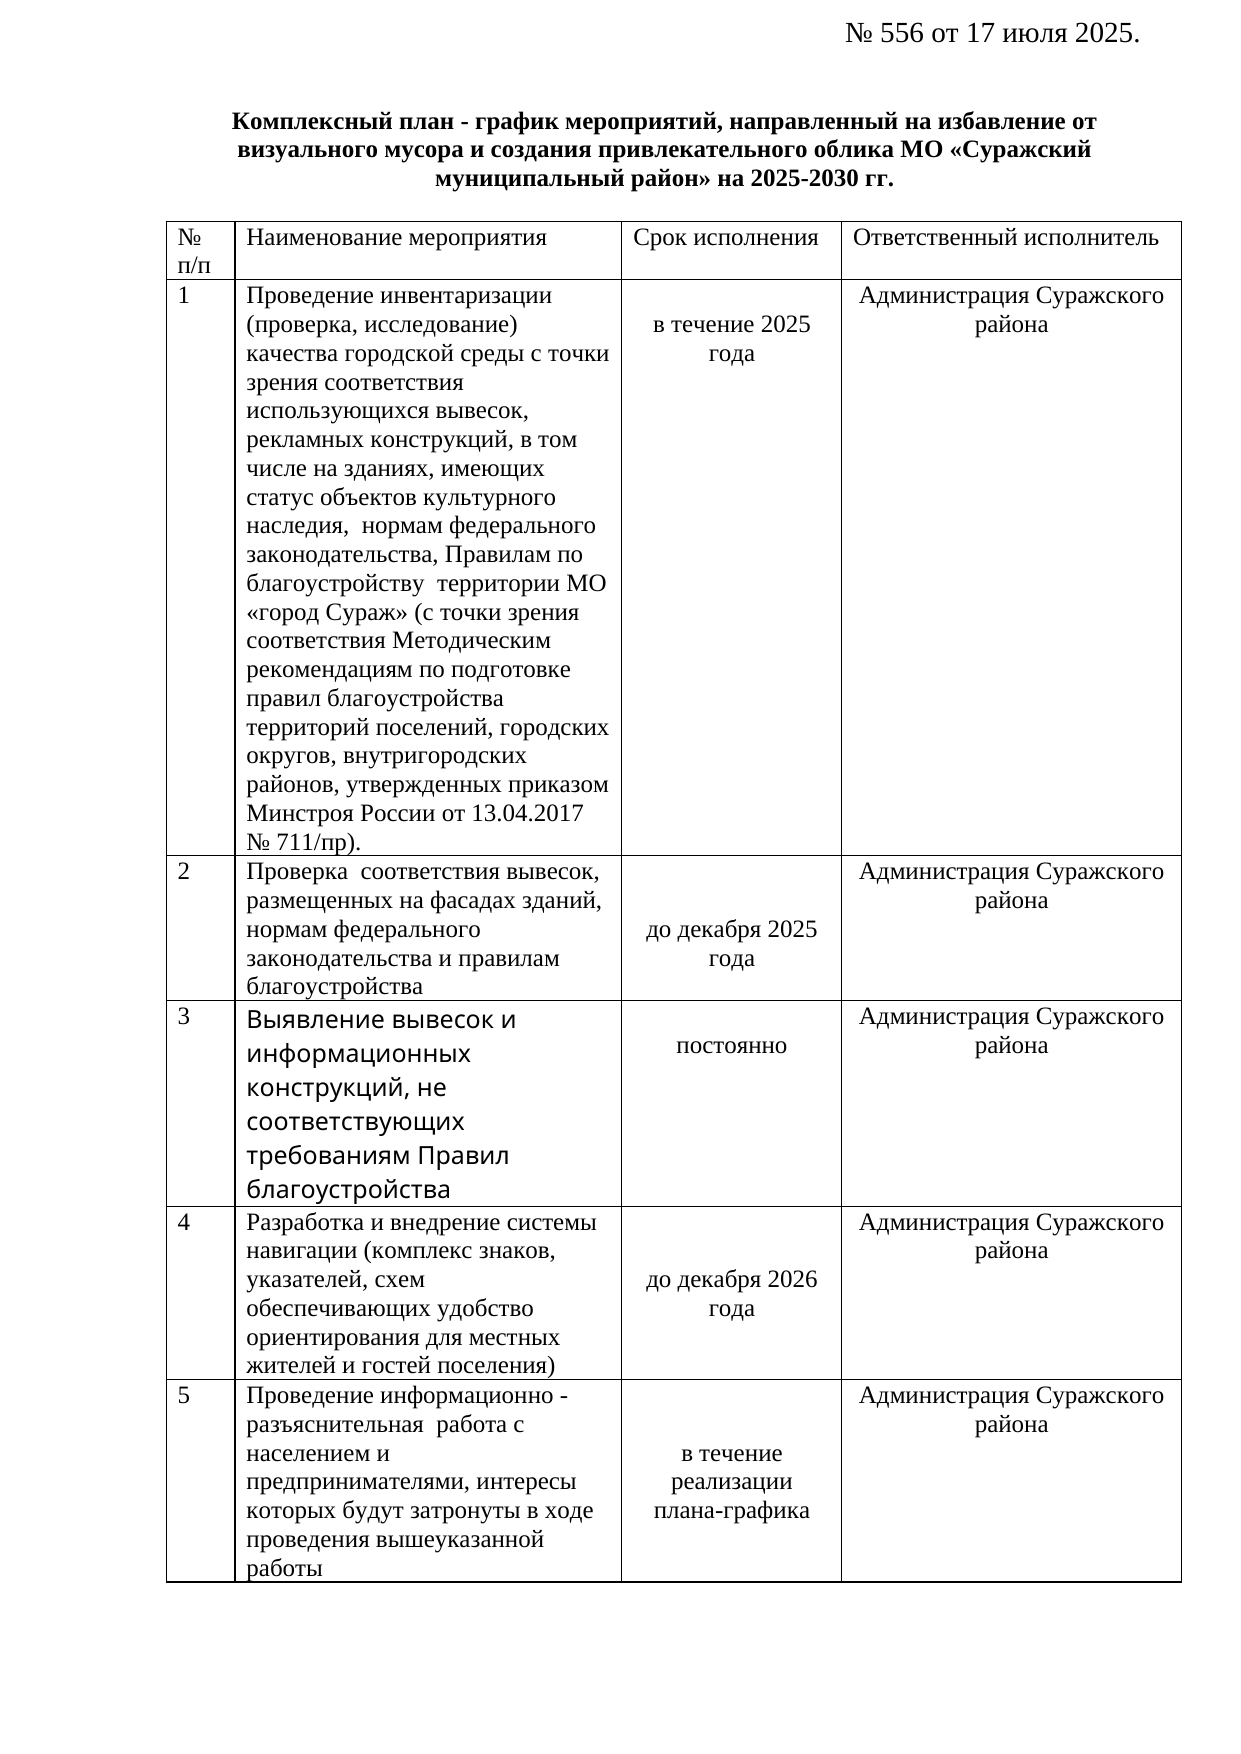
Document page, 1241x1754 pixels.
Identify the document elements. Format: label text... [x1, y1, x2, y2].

table_cell постоянно [622, 1001, 841, 1206]
table_cell Администрация Суражского района [842, 1001, 1181, 1206]
table_cell Администрация Суражского района [842, 856, 1181, 1000]
table_cell Разработка и внедрение системы навигации (комплекс знаков, указателей, схем обеспечивающих удобство ориентирования для местных жителей и гостей поселения) [236, 1207, 621, 1379]
table_header Срок исполнения [622, 222, 841, 279]
table_cell Проверка соответствия вывесок, размещенных на фасадах зданий, нормам федерального законодательства и правилам благоустройства [236, 856, 621, 1000]
table_cell Проведение инвентаризации (проверка, исследование) качества городской среды с точки зрения соответствия использующихся вывесок, рекламных конструкций, в том числе на зданиях, имеющих статус объектов культурного наследия, нормам федерального законодательства, Правилам по благоустройству территории МО «город Сураж» (с точки зрения соответствия Методическим рекомендациям по подготовке правил благоустройства территорий поселений, городских округов, внутригородских районов, утвержденных приказом Минстроя России от 13.04.2017 № 711/пр). [236, 280, 621, 855]
table_cell Администрация Суражского района [842, 1380, 1181, 1581]
table_cell в течение реализации плана-графика [622, 1380, 841, 1581]
table_cell Администрация Суражского района [842, 1207, 1181, 1379]
table_cell Администрация Суражского района [842, 280, 1181, 855]
table_cell Проведение информационно - разъяснительная работа с населением и предпринимателями, интересы которых будут затронуты в ходе проведения вышеуказанной работы [236, 1380, 621, 1581]
table_cell до декабря 2026 года [622, 1207, 841, 1379]
text Комплексный план - график мероприятий, направленный на избавление от визуального мусора и создания привлекательного облика МО «Суражский муниципальный район» на 2025-2030 гг. [177, 106, 1152, 192]
table_cell 3 [167, 1001, 234, 1206]
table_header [663, 15, 1152, 77]
table_cell 5 [167, 1380, 234, 1581]
table_header Наименование мероприятия [236, 222, 621, 279]
table_cell в течение 2025 года [622, 280, 841, 855]
table_cell Выявление вывесок и информационных конструкций, не соответствующих требованиям Правил благоустройства [236, 1001, 621, 1206]
table_cell 2 [167, 856, 234, 1000]
table_header Ответственный исполнитель [842, 222, 1181, 279]
table_cell 4 [167, 1207, 234, 1379]
table_cell до декабря 2025 года [622, 856, 841, 1000]
table_header № п/п [167, 222, 234, 279]
table_cell 1 [167, 280, 234, 855]
